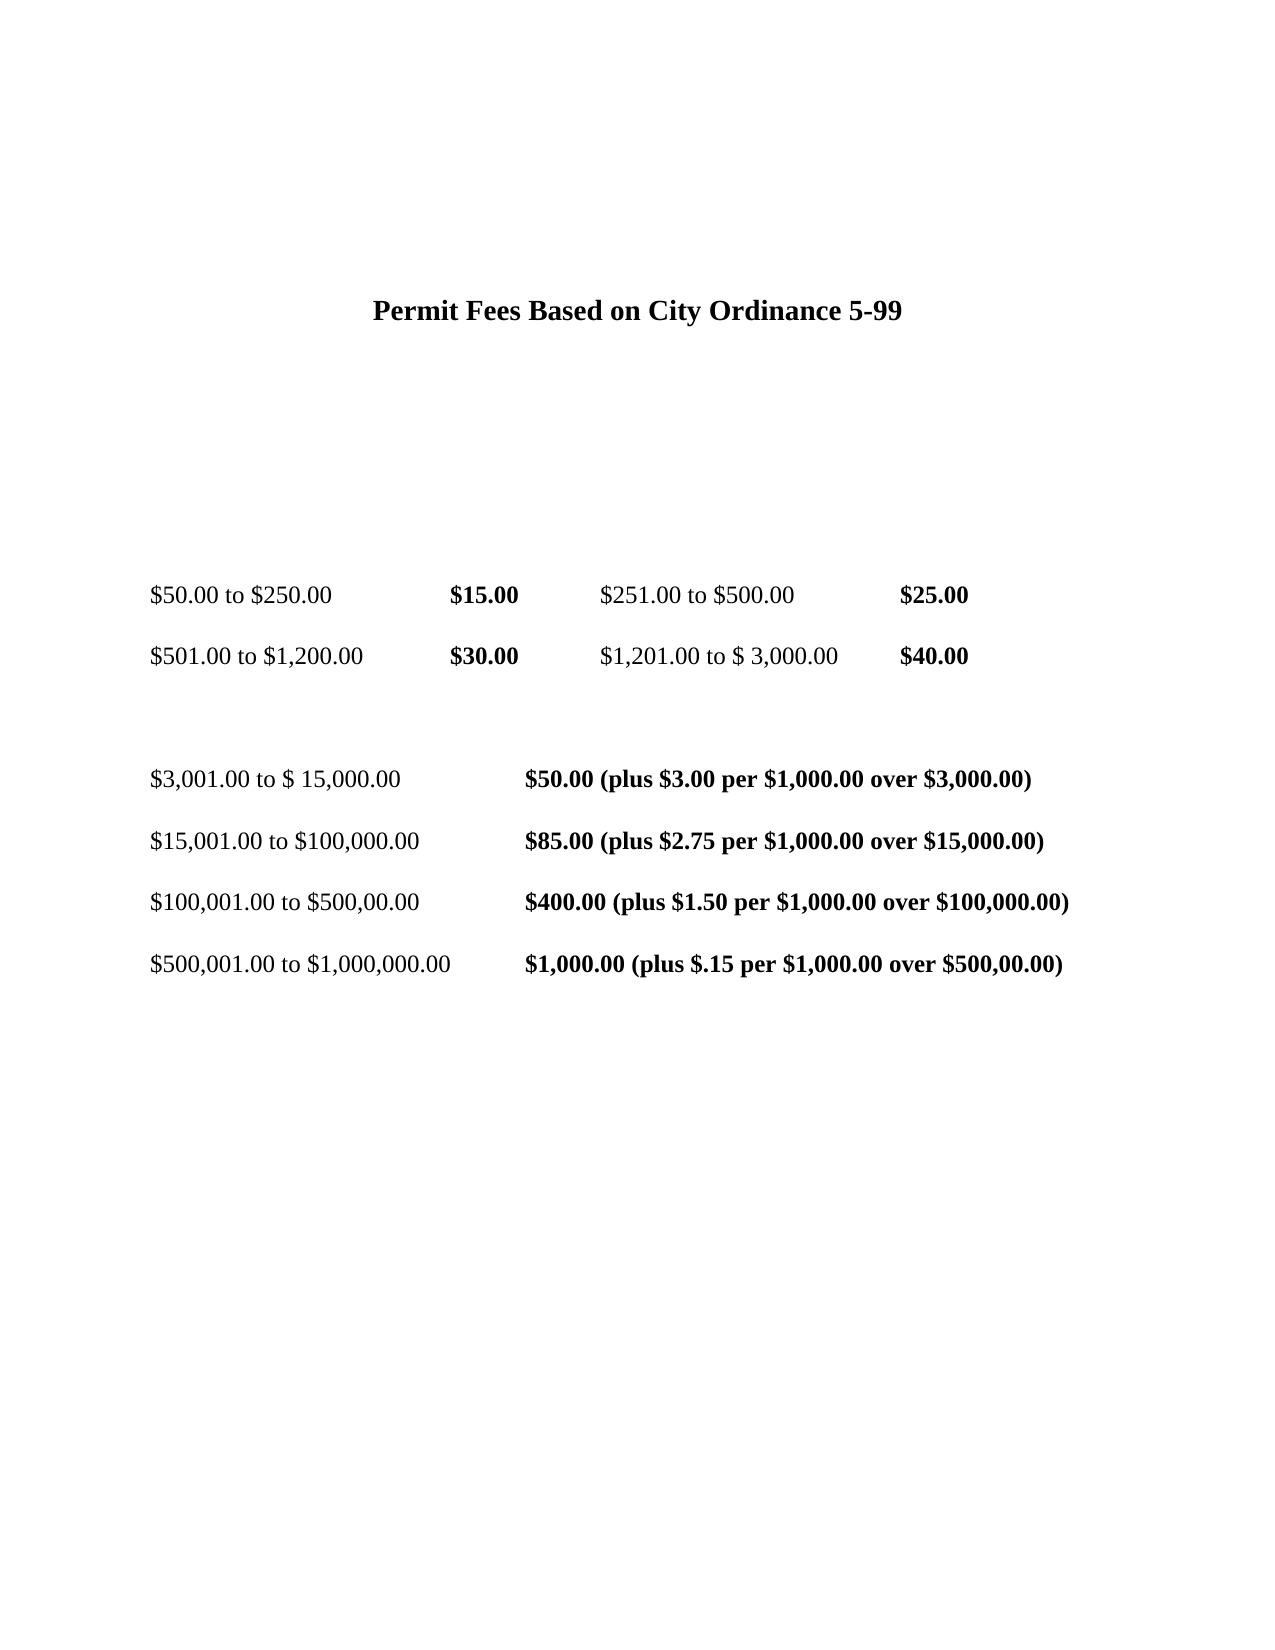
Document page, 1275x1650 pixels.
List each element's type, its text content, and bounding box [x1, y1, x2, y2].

list $15,001.00 to $100,000.00 $85.00 (plus $2.75 per $1,000.00 over $15,000.00) [150, 826, 1125, 854]
list Permit Fees Based on City Ordinance 5-99 [150, 293, 1125, 327]
text $500,001.00 to $1,000,000.00 $1,000.00 (plus $.15 per $1,000.00 over $500,00.00) [150, 949, 1125, 977]
list $501.00 to $1,200.00 $30.00 $1,201.00 to $ 3,000.00 $40.00 [150, 641, 1125, 670]
list $50.00 to $250.00 $15.00 $251.00 to $500.00 $25.00 [150, 580, 1125, 609]
list $100,001.00 to $500,00.00 $400.00 (plus $1.50 per $1,000.00 over $100,000.00) [150, 887, 1125, 916]
list $3,001.00 to $ 15,000.00 $50.00 (plus $3.00 per $1,000.00 over $3,000.00) [150, 764, 1125, 793]
